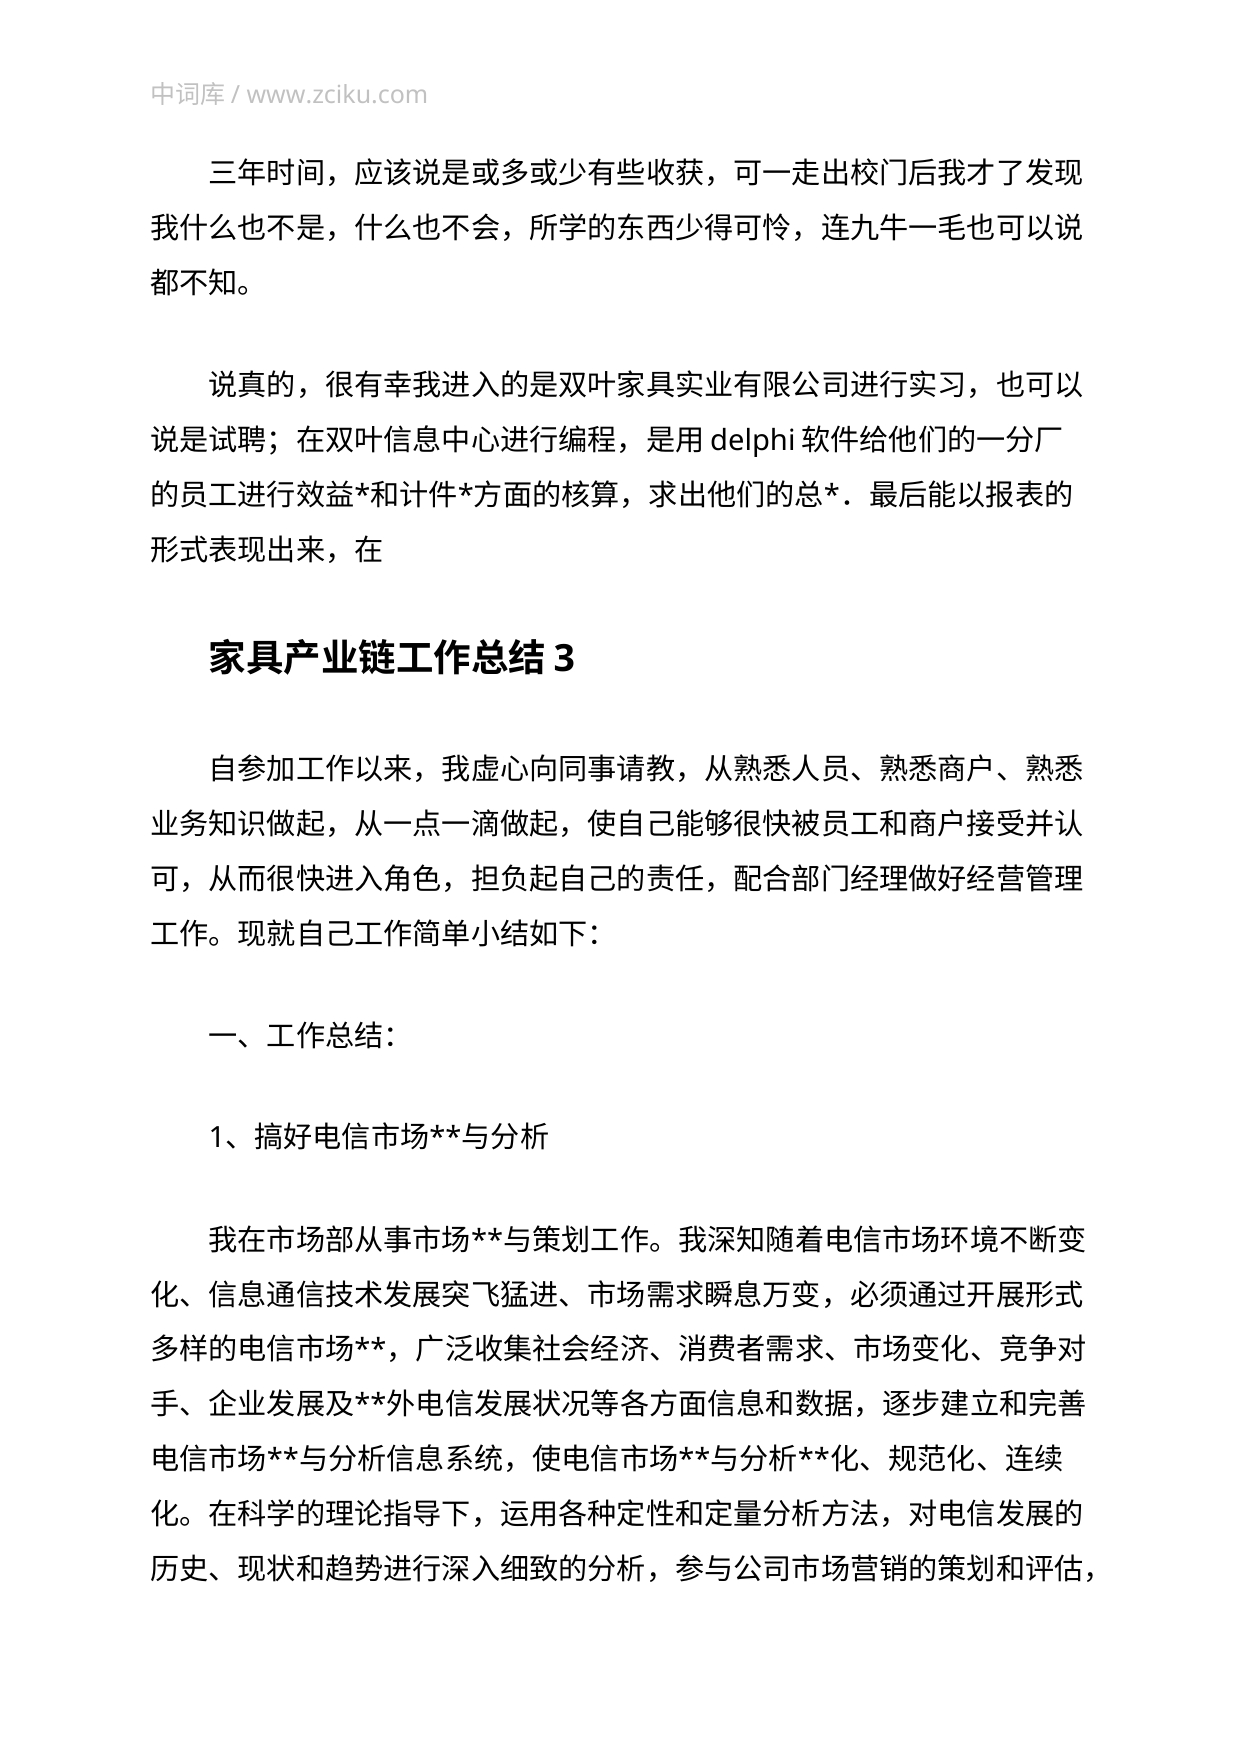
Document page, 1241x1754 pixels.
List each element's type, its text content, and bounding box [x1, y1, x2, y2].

text 1、搞好电信市场**与分析 [150, 1114, 1090, 1156]
text 家具产业链工作总结3 [150, 628, 1090, 683]
text 自参加工作以来，我虚心向同事请教，从熟悉人员、熟悉商户、熟悉业务知识做起，从一点一滴做起，使自己能够很快被员工和商户接受并认可，从而很快进入角色，担负起自己的责任，配合部门经理做好经营管理工作。现就自己工作简单小结如下： [150, 746, 1090, 953]
text 说真的，很有幸我进入的是双叶家具实业有限公司进行实习，也可以说是试聘；在双叶信息中心进行编程，是用delphi软件给他们的一分厂的员工进行效益*和计件*方面的核算，求出他们的总*．最后能以报表的形式表现出来，在 [150, 362, 1090, 569]
text 三年时间，应该说是或多或少有些收获，可一走出校门后我才了发现我什么也不是，什么也不会，所学的东西少得可怜，连九牛一毛也可以说都不知。 [150, 150, 1090, 302]
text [150, 1216, 1090, 1588]
text 一、工作总结： [150, 1012, 1090, 1054]
